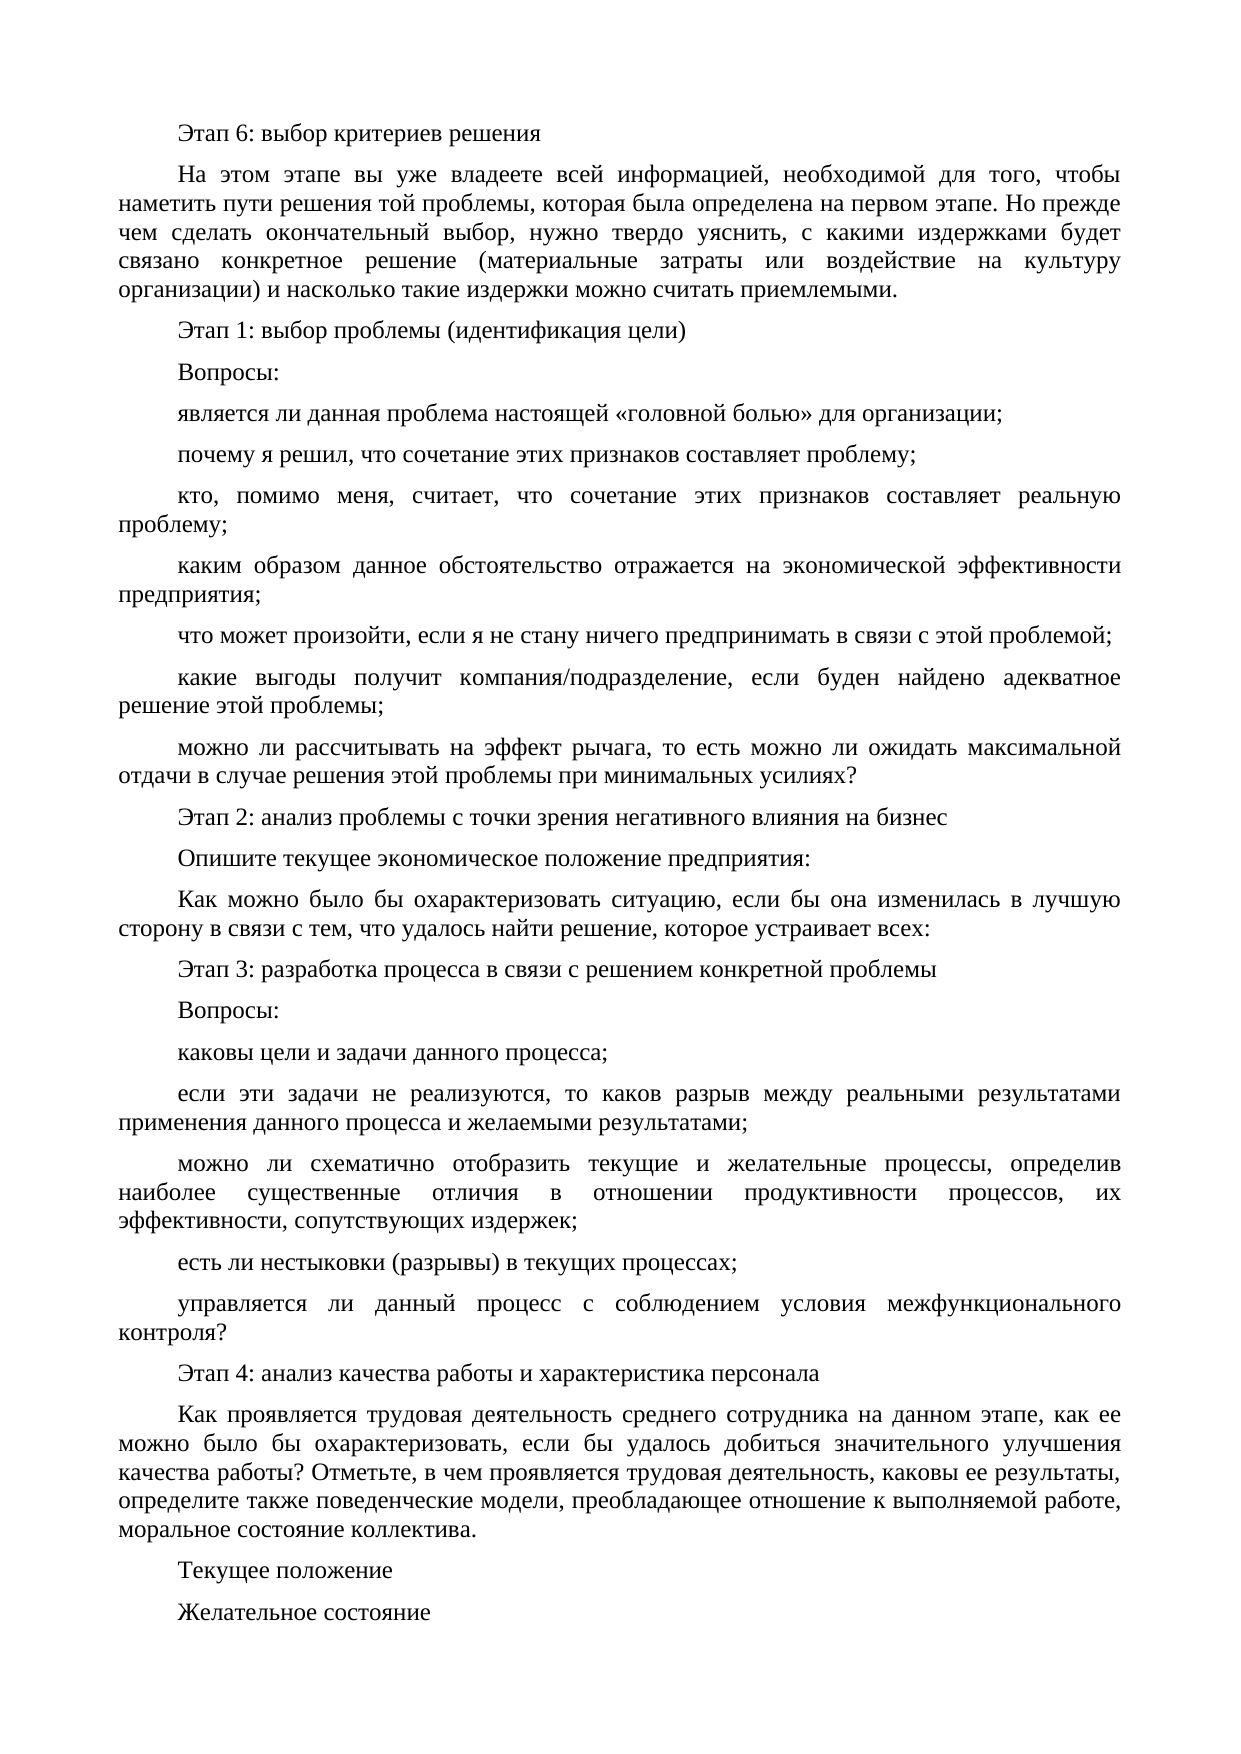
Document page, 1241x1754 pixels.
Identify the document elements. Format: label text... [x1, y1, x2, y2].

text является ли данная проблема настоящей «головной болью» для организации; [118, 398, 1122, 427]
text Как проявляется трудовая деятельность среднего сотрудника на данном этапе, как ее можно было бы охарактеризовать, если бы удалось добиться значительного улучшения качества работы? Отметьте, в чем проявляется трудовая деятельность, каковы ее результаты, определите также поведенческие модели, преобладающее отношение к выполняемой работе, моральное состояние коллектива. [118, 1399, 1122, 1543]
text Текущее положение [118, 1556, 1122, 1584]
text Опишите текущее экономическое положение предприятия: [118, 843, 1122, 872]
text Вопросы: [118, 357, 1122, 386]
text Как можно было бы охарактеризовать ситуацию, если бы она изменилась в лучшую сторону в связи с тем, что удалось найти решение, которое устраивает всех: [118, 884, 1122, 942]
text На этом этапе вы уже владеете всей информацией, необходимой для того, чтобы наметить пути решения той проблемы, которая была определена на первом этапе. Но прежде чем сделать окончательный выбор, нужно твердо уяснить, с какими издержками будет связано конкретное решение (материальные затраты или воздействие на культуру организации) и насколько такие издержки можно считать приемлемыми. [118, 159, 1122, 303]
text управляется ли данный процесс с соблюдением условия межфункционального контроля? [118, 1288, 1122, 1346]
text можно ли схематично отобразить текущие и желательные процессы, определив наиболее существенные отличия в отношении продуктивности процессов, их эффективности, сопутствующих издержек; [118, 1148, 1122, 1234]
text Вопросы: [118, 996, 1122, 1024]
text кто, помимо меня, считает, что сочетание этих признаков составляет реальную проблему; [118, 481, 1122, 538]
text Желательное состояние [118, 1597, 1122, 1626]
text есть ли нестыковки (разрывы) в текущих процессах; [118, 1247, 1122, 1276]
text Этап 3: разработка процесса в связи с решением конкретной проблемы [118, 954, 1122, 983]
text каковы цели и задачи данного процесса; [118, 1037, 1122, 1066]
text что может произойти, если я не стану ничего предпринимать в связи с этой проблемой; [118, 621, 1122, 649]
text Этап 4: анализ качества работы и характеристика персонала [118, 1358, 1122, 1387]
text если эти задачи не реализуются, то каков разрыв между реальными результатами применения данного процесса и желаемыми результатами; [118, 1078, 1122, 1136]
text какие выгоды получит компания/подразделение, если буден найдено адекватное решение этой проблемы; [118, 662, 1122, 719]
text каким образом данное обстоятельство отражается на экономической эффективности предприятия; [118, 551, 1122, 608]
text почему я решил, что сочетание этих признаков составляет проблему; [118, 439, 1122, 468]
text Этап 2: анализ проблемы с точки зрения негативного влияния на бизнес [118, 802, 1122, 831]
text Этап 1: выбор проблемы (идентификация цели) [118, 316, 1122, 344]
text Этап 6: выбор критериев решения [118, 118, 1122, 147]
text можно ли рассчитывать на эффект рычага, то есть можно ли ожидать максимальной отдачи в случае решения этой проблемы при минимальных усилиях? [118, 732, 1122, 789]
